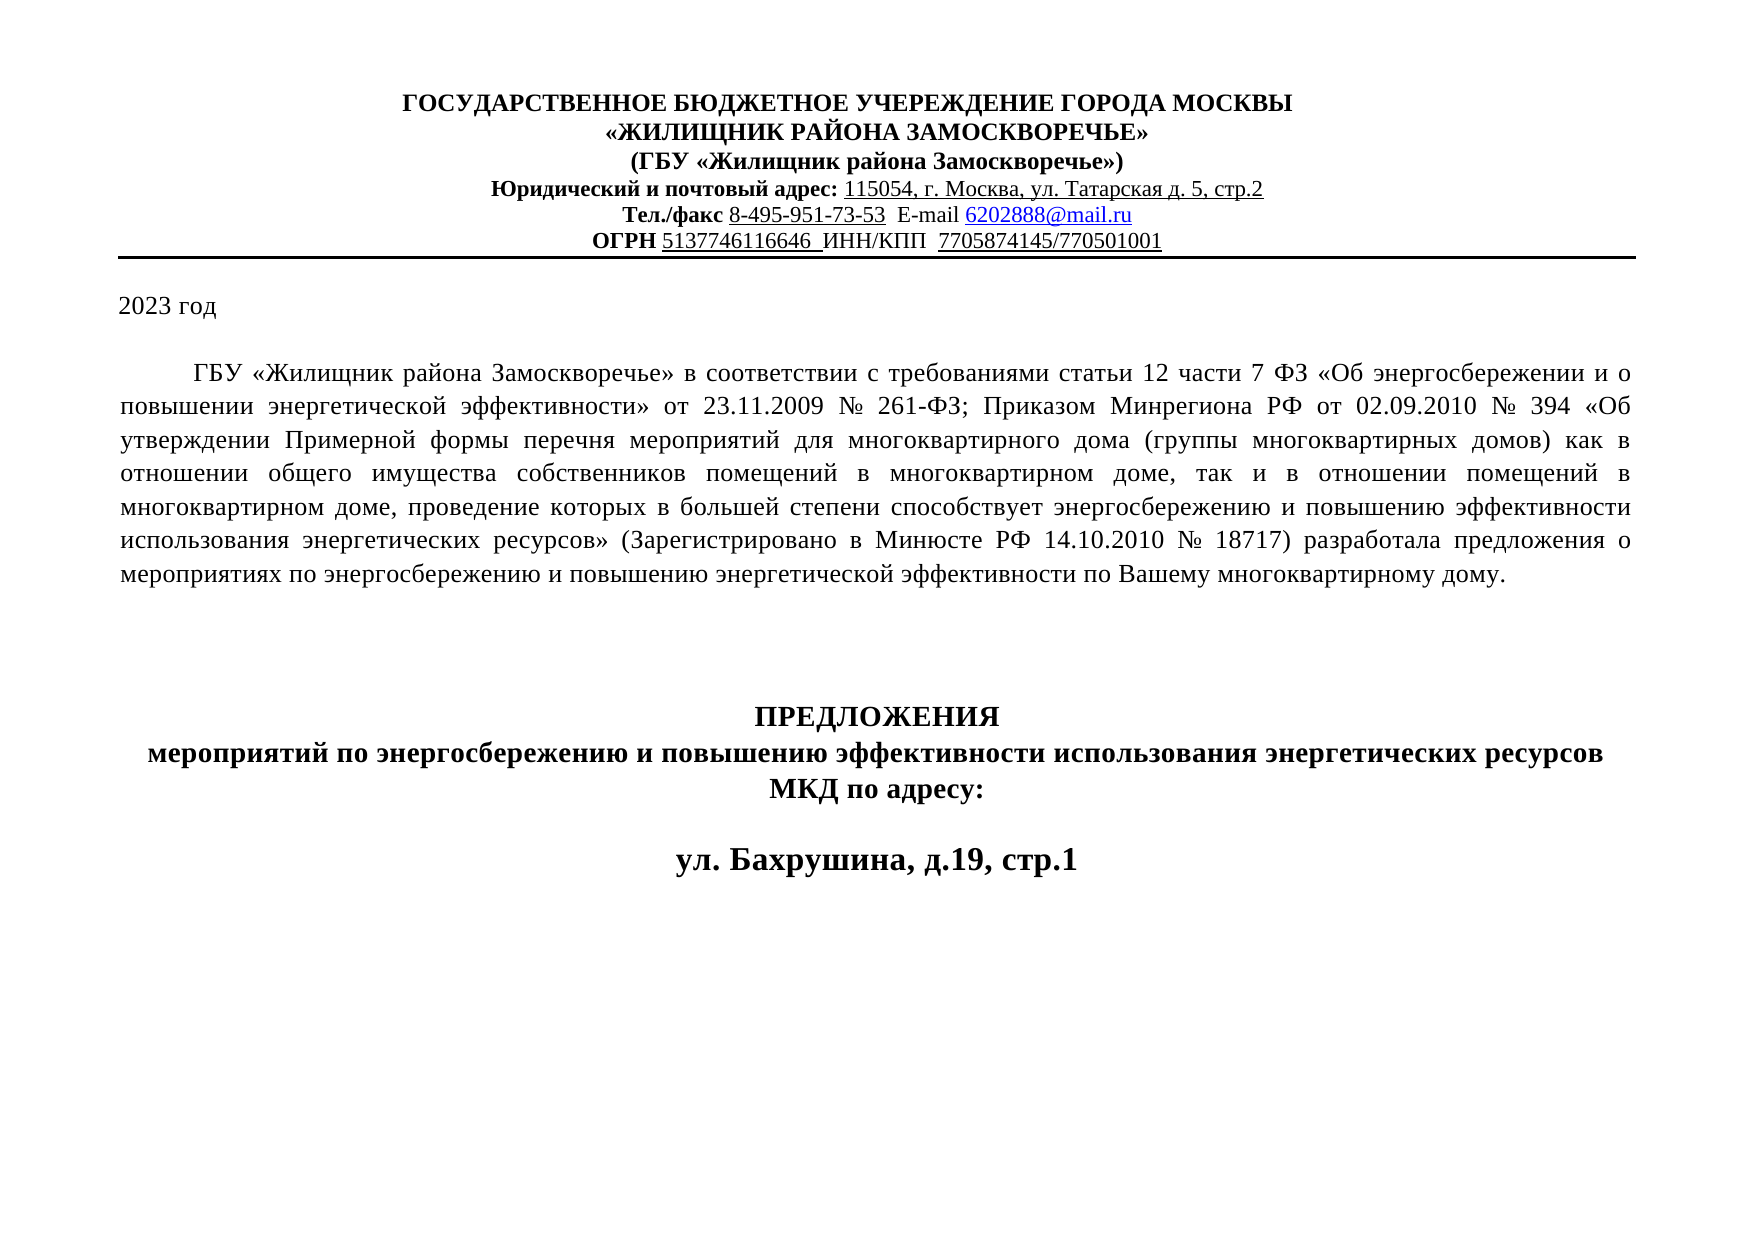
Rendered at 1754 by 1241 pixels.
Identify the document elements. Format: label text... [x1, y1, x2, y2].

text «ЖИЛИЩНИК РАЙОНА ЗАМОСКВОРЕЧЬЕ» [118, 117, 1636, 146]
text ГБУ «Жилищник района Замоскворечье» в соответствии с требованиями статьи 12 части 7 ФЗ «Об энергосбережении и о повышении энергетической эффективности» от 23.11.2009 № 261-ФЗ; Приказом Минрегиона РФ от 02.09.2010 № 394 «Об утверждении Примерной формы перечня мероприятий для многоквартирного дома (группы многоквартирных домов) как в отношении общего имущества собственников помещений в многоквартирном доме, так и в отношении помещений в многоквартирном доме, проведение которых в большей степени способствует энергосбережению и повышению эффективности использования энергетических ресурсов» (Зарегистрировано в Минюсте РФ 14.10.2010 № 18717) разработала предложения о мероприятиях по энергосбережению и повышению энергетической эффективности по Вашему многоквартирному дому. [120, 354, 1634, 589]
text ОГРН 5137746116646 ИНН/КПП 7705874145/770501001 [118, 227, 1636, 256]
text ГОСУДАРСТВЕННОЕ БЮДЖЕТНОЕ УЧЕРЕЖДЕНИЕ ГОРОДА МОСКВЫ [59, 88, 1636, 117]
text ул. Бахрушина, д.19, стр.1 [118, 842, 1636, 878]
text Тел./факс 8-495-951-73-53 E-mail 6202888@mail.ru [118, 201, 1636, 227]
text (ГБУ «Жилищник района Замоскворечье») [118, 146, 1636, 175]
text 2023 год [118, 287, 1634, 321]
text Юридический и почтовый адрес: 115054, г. Москва, ул. Татарская д. 5, стр.2 [118, 175, 1636, 201]
text ПРЕДЛОЖЕНИЯ [118, 697, 1636, 733]
text мероприятий по энергосбережению и повышению эффективности использования энергетических ресурсов МКД по адресу: [118, 733, 1636, 806]
